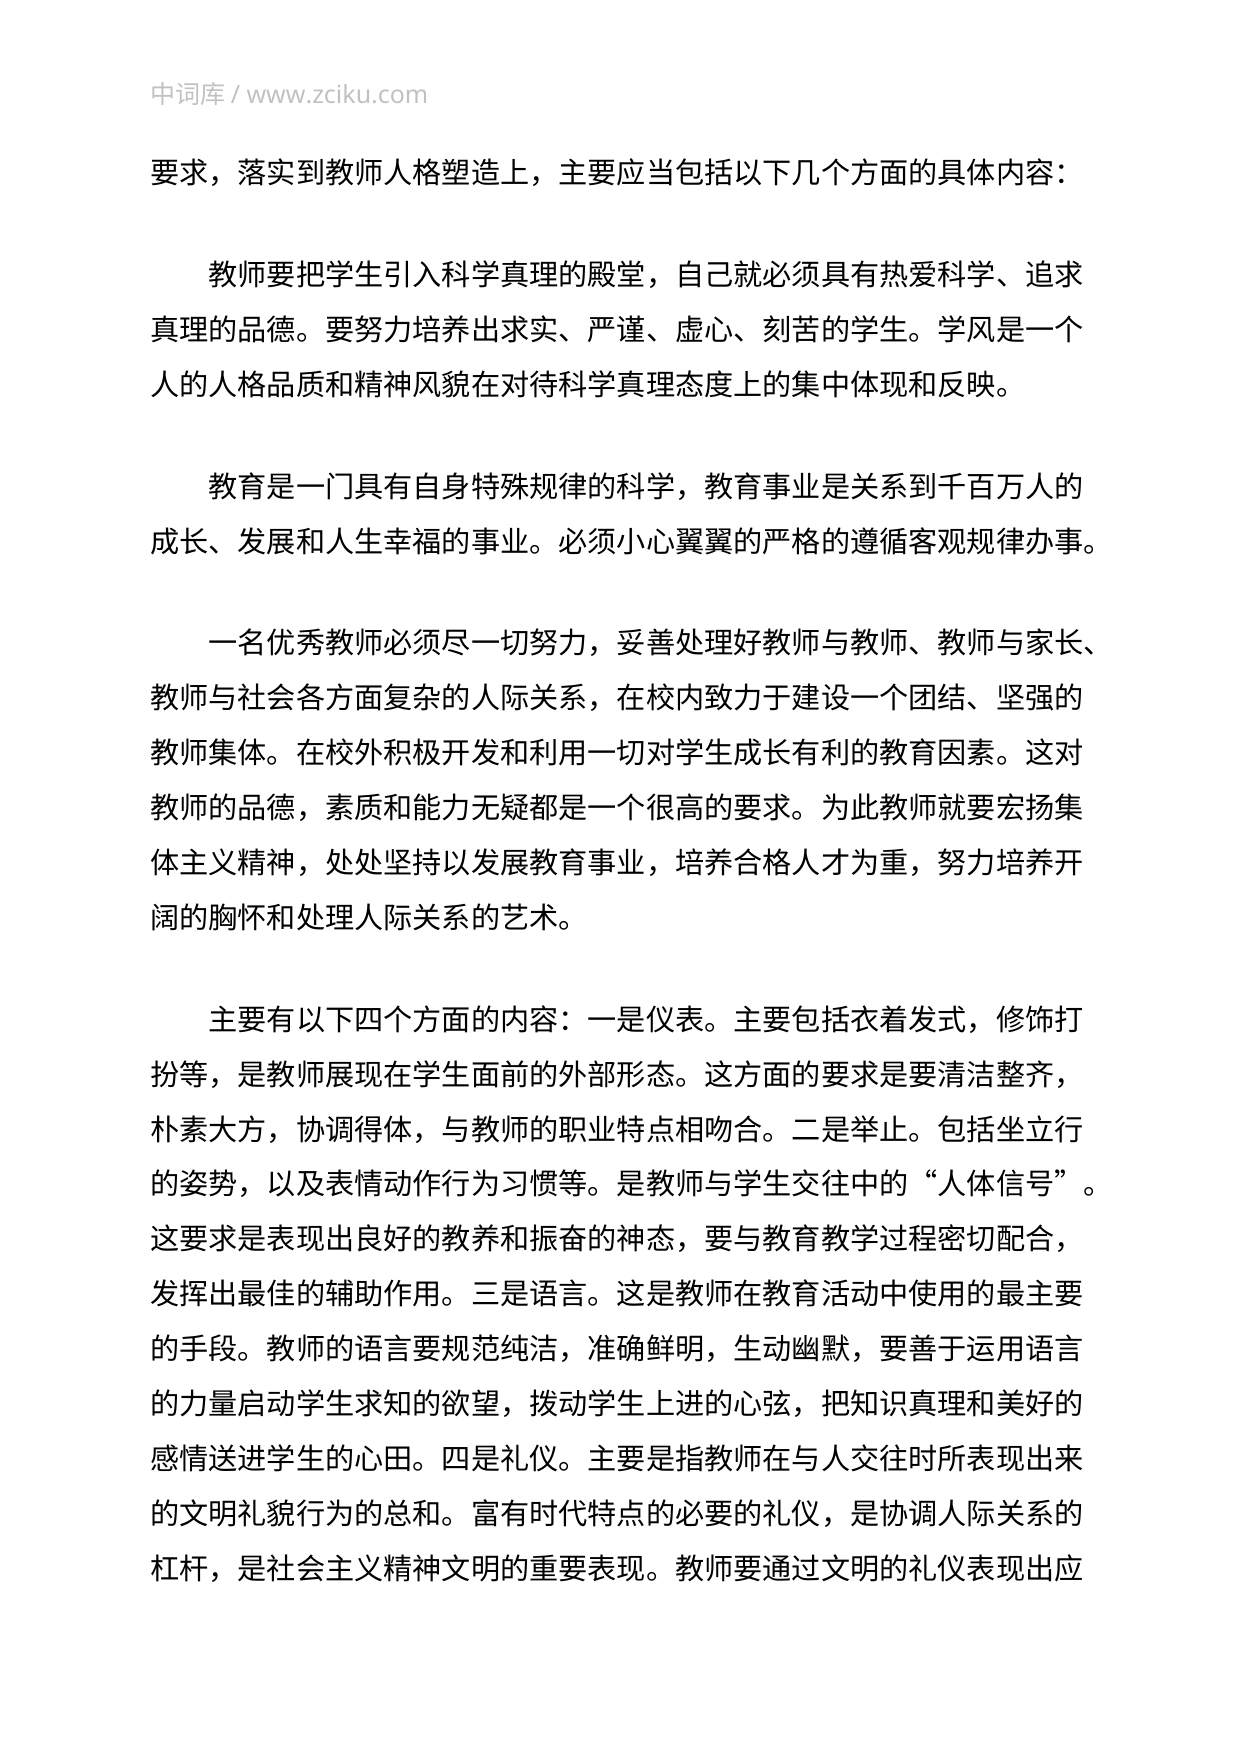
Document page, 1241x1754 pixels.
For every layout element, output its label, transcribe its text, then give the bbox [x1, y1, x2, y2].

text 教师要把学生引入科学真理的殿堂，自己就必须具有热爱科学、追求真理的品德。要努力培养出求实、严谨、虚心、刻苦的学生。学风是一个人的人格品质和精神风貌在对待科学真理态度上的集中体现和反映。 [150, 252, 1090, 404]
text 一名优秀教师必须尽一切努力，妥善处理好教师与教师、教师与家长、教师与社会各方面复杂的人际关系，在校内致力于建设一个团结、坚强的教师集体。在校外积极开发和利用一切对学生成长有利的教育因素。这对教师的品德，素质和能力无疑都是一个很高的要求。为此教师就要宏扬集体主义精神，处处坚持以发展教育事业，培养合格人才为重，努力培养开阔的胸怀和处理人际关系的艺术。 [150, 620, 1090, 937]
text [150, 150, 1090, 192]
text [150, 996, 1090, 1587]
text 教育是一门具有自身特殊规律的科学，教育事业是关系到千百万人的成长、发展和人生幸福的事业。必须小心翼翼的严格的遵循客观规律办事。 [150, 463, 1090, 561]
